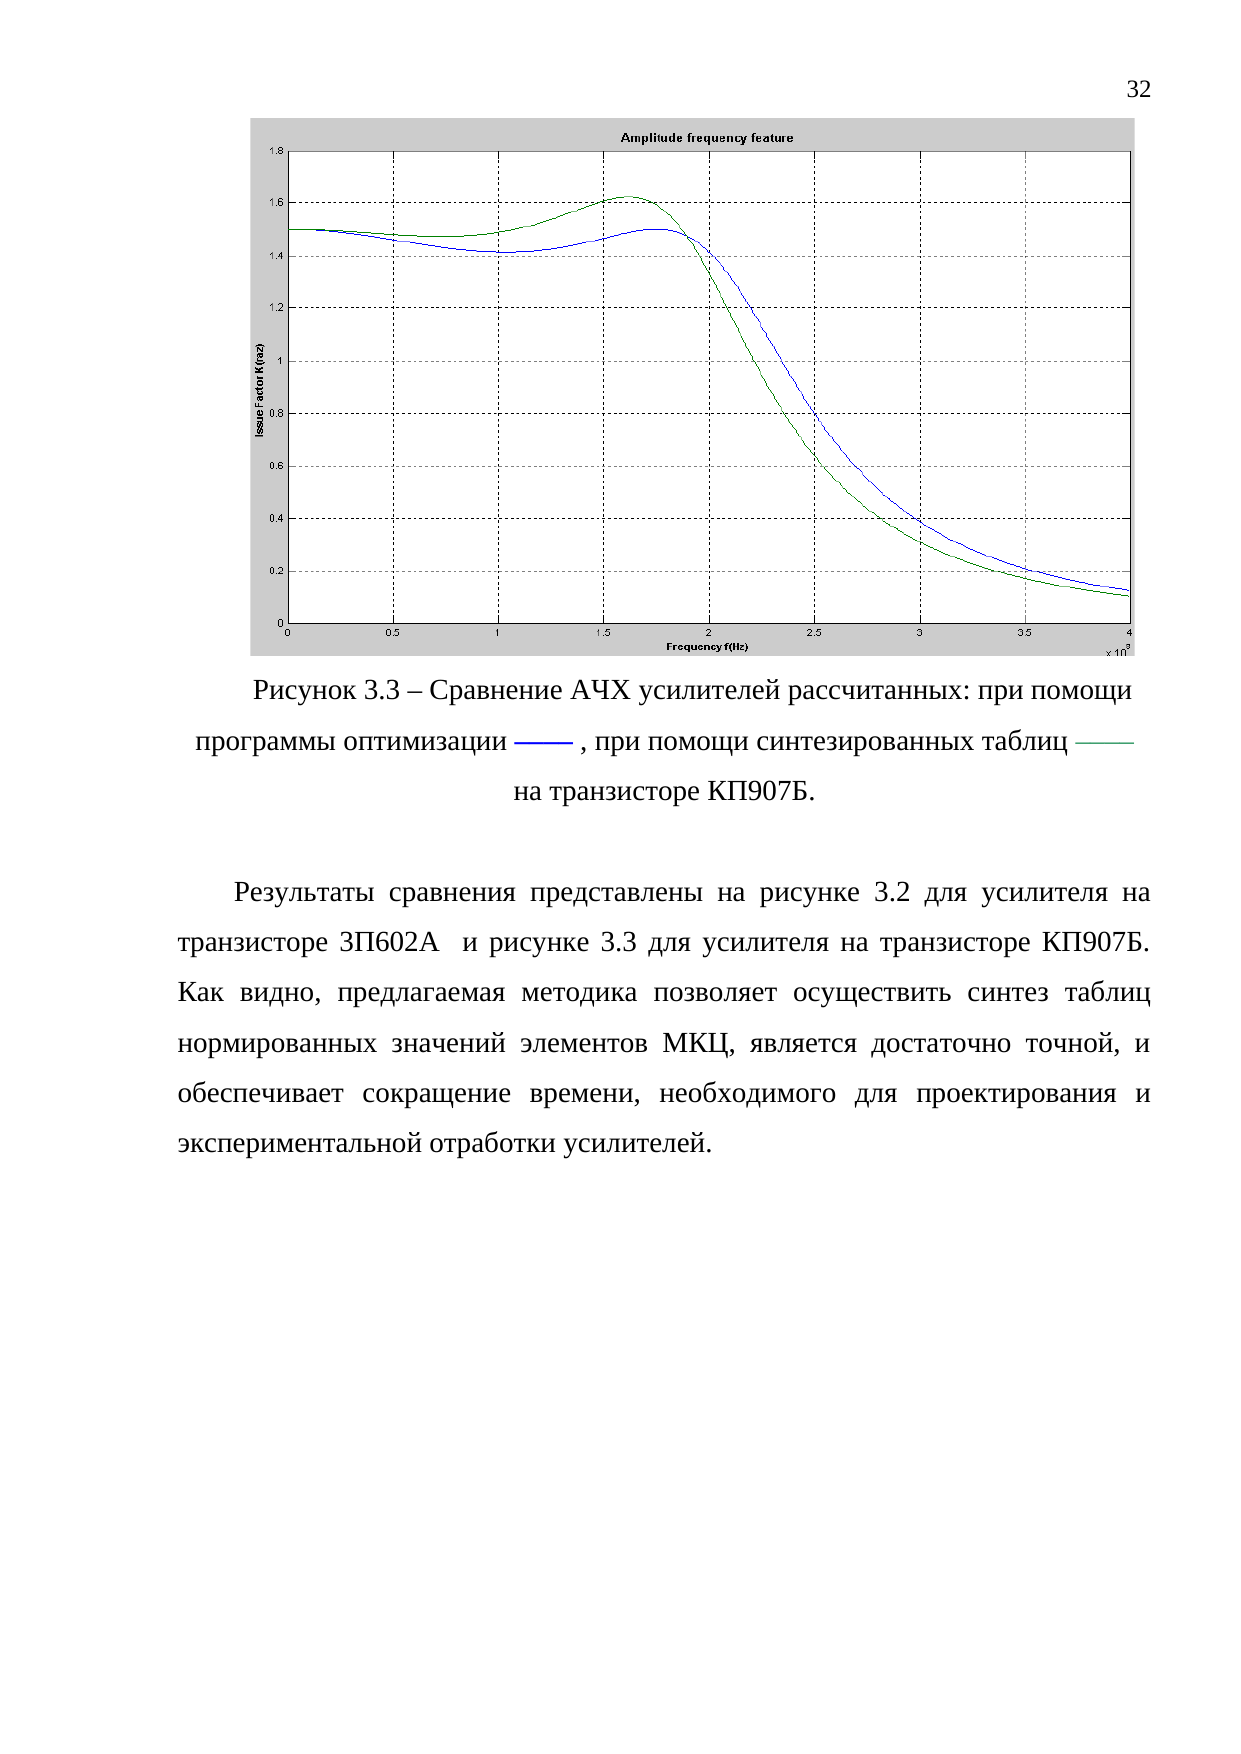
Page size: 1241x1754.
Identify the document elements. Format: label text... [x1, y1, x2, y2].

text Рисунок 3.3 – Сравнение АЧХ усилителей рассчитанных: при помощи программы оптимизации –––– , при помощи синтезированных таблиц –––– на транзисторе КП907Б. [177, 672, 1152, 807]
picture [250, 118, 1135, 656]
text Результаты сравнения представлены на рисунке 3.2 для усилителя на транзисторе 3П602А и рисунке 3.3 для усилителя на транзисторе КП907Б. Как видно, предлагаемая методика позволяет осуществить синтез таблиц нормированных значений элементов МКЦ, является достаточно точной, и обеспечивает сокращение времени, необходимого для проектирования и экспериментальной отработки усилителей. [177, 874, 1152, 1159]
